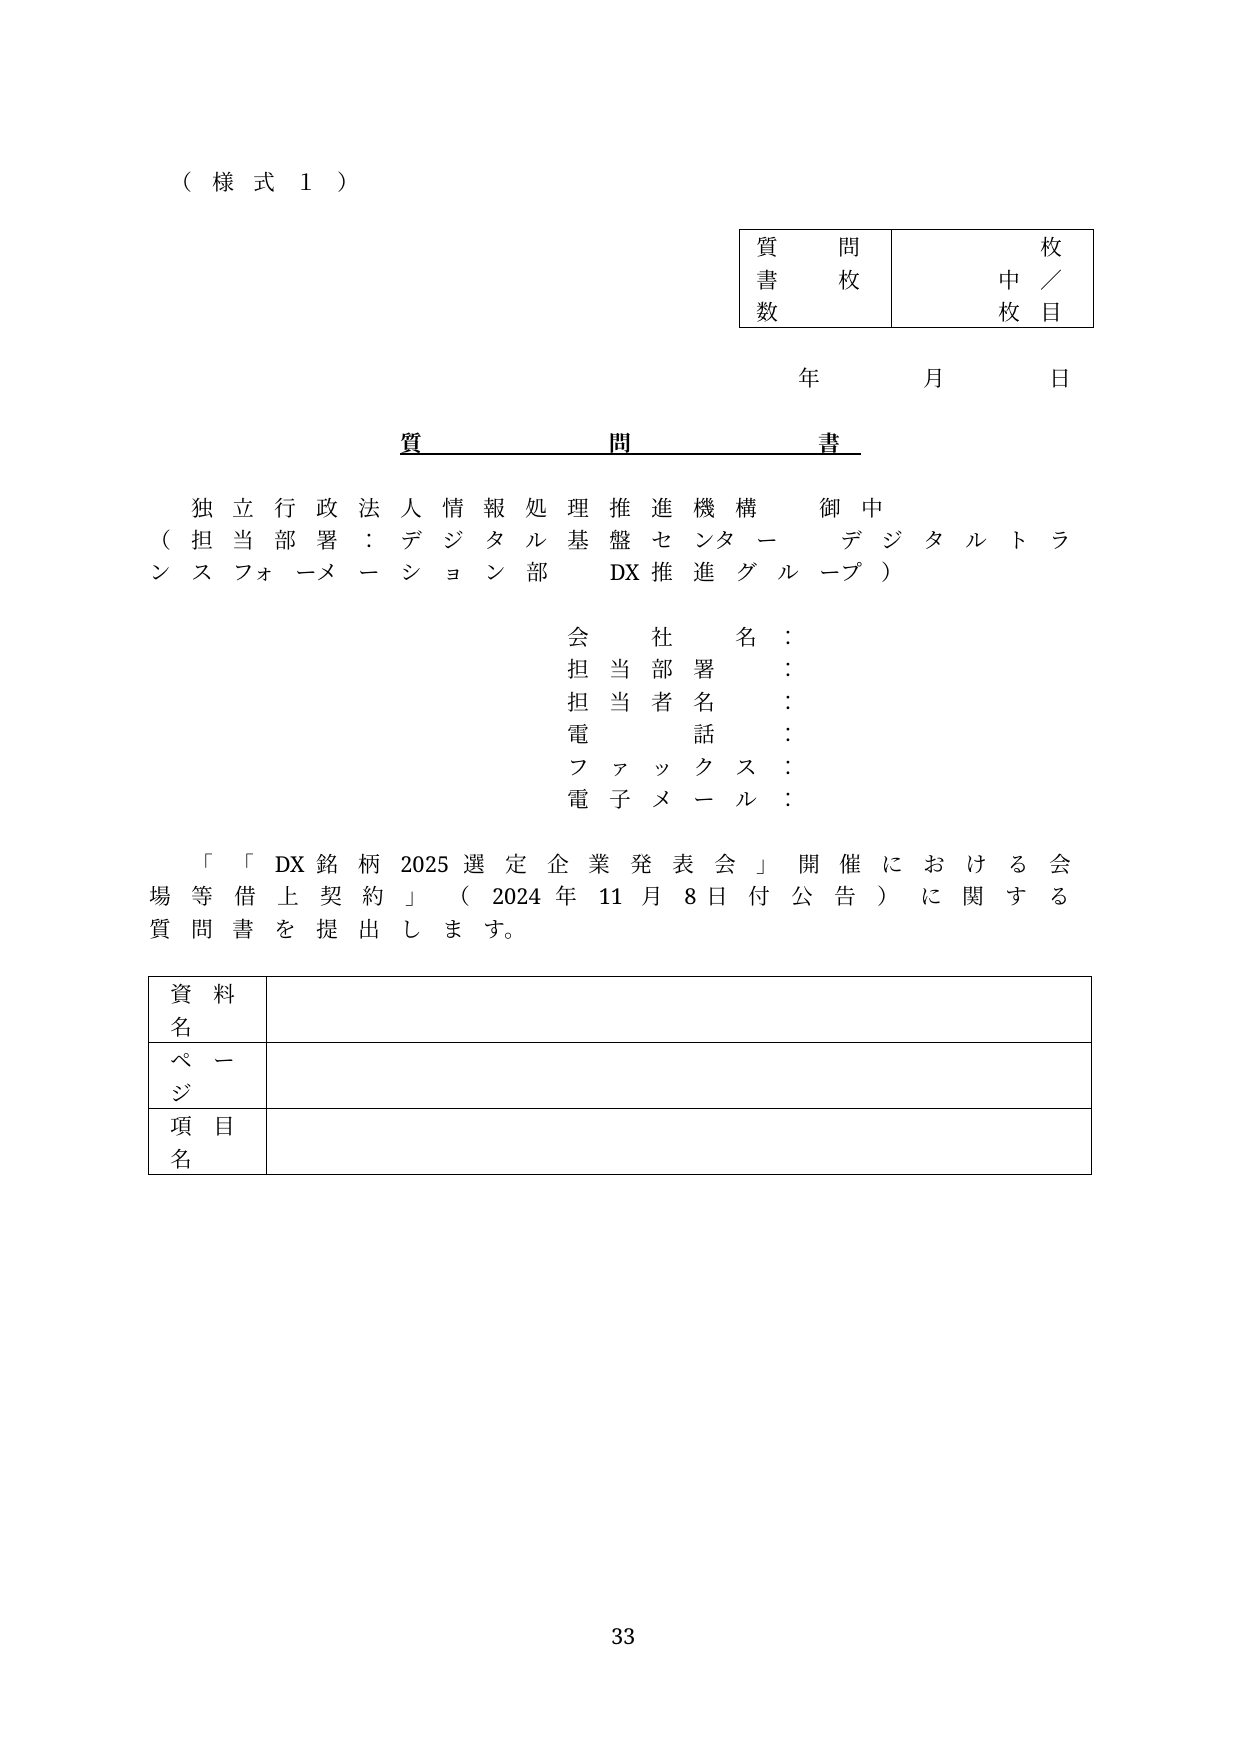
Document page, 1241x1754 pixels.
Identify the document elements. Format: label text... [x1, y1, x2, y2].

text 「「DX銘柄2025選定企業発表会」開催における会場等借上契約」（2024年11月8日付公告）に関する質問書を提出します。 [149, 847, 1091, 944]
table_cell [267, 1043, 1091, 1108]
table_cell ページ [149, 1043, 266, 1108]
table_header 資料名 [149, 977, 266, 1042]
table_cell [267, 1109, 1091, 1174]
table_header 枚中／ 枚目 [892, 230, 1093, 327]
table_header [267, 977, 1091, 1042]
text 会 社 名： [485, 620, 1091, 652]
table_header 質問書枚数 [740, 230, 891, 327]
text 担当部署 ： [485, 652, 1091, 685]
text 電 話 ： [149, 717, 1091, 749]
text 担当者名 ： [149, 685, 1091, 717]
text 独立行政法人情報処理推進機構 御中 [168, 490, 1091, 523]
text ファックス： [149, 749, 1091, 782]
text （様式１） [168, 164, 1091, 197]
text （担当部署：デジタル基盤センター デジタルトランスフォーメーション部 DX推進グループ） [149, 523, 1091, 587]
text 質 問 書 [168, 426, 1091, 458]
text 電子メール： [149, 782, 1091, 814]
text 年 月 日 [168, 361, 1091, 393]
table_cell 項目名 [149, 1109, 266, 1174]
